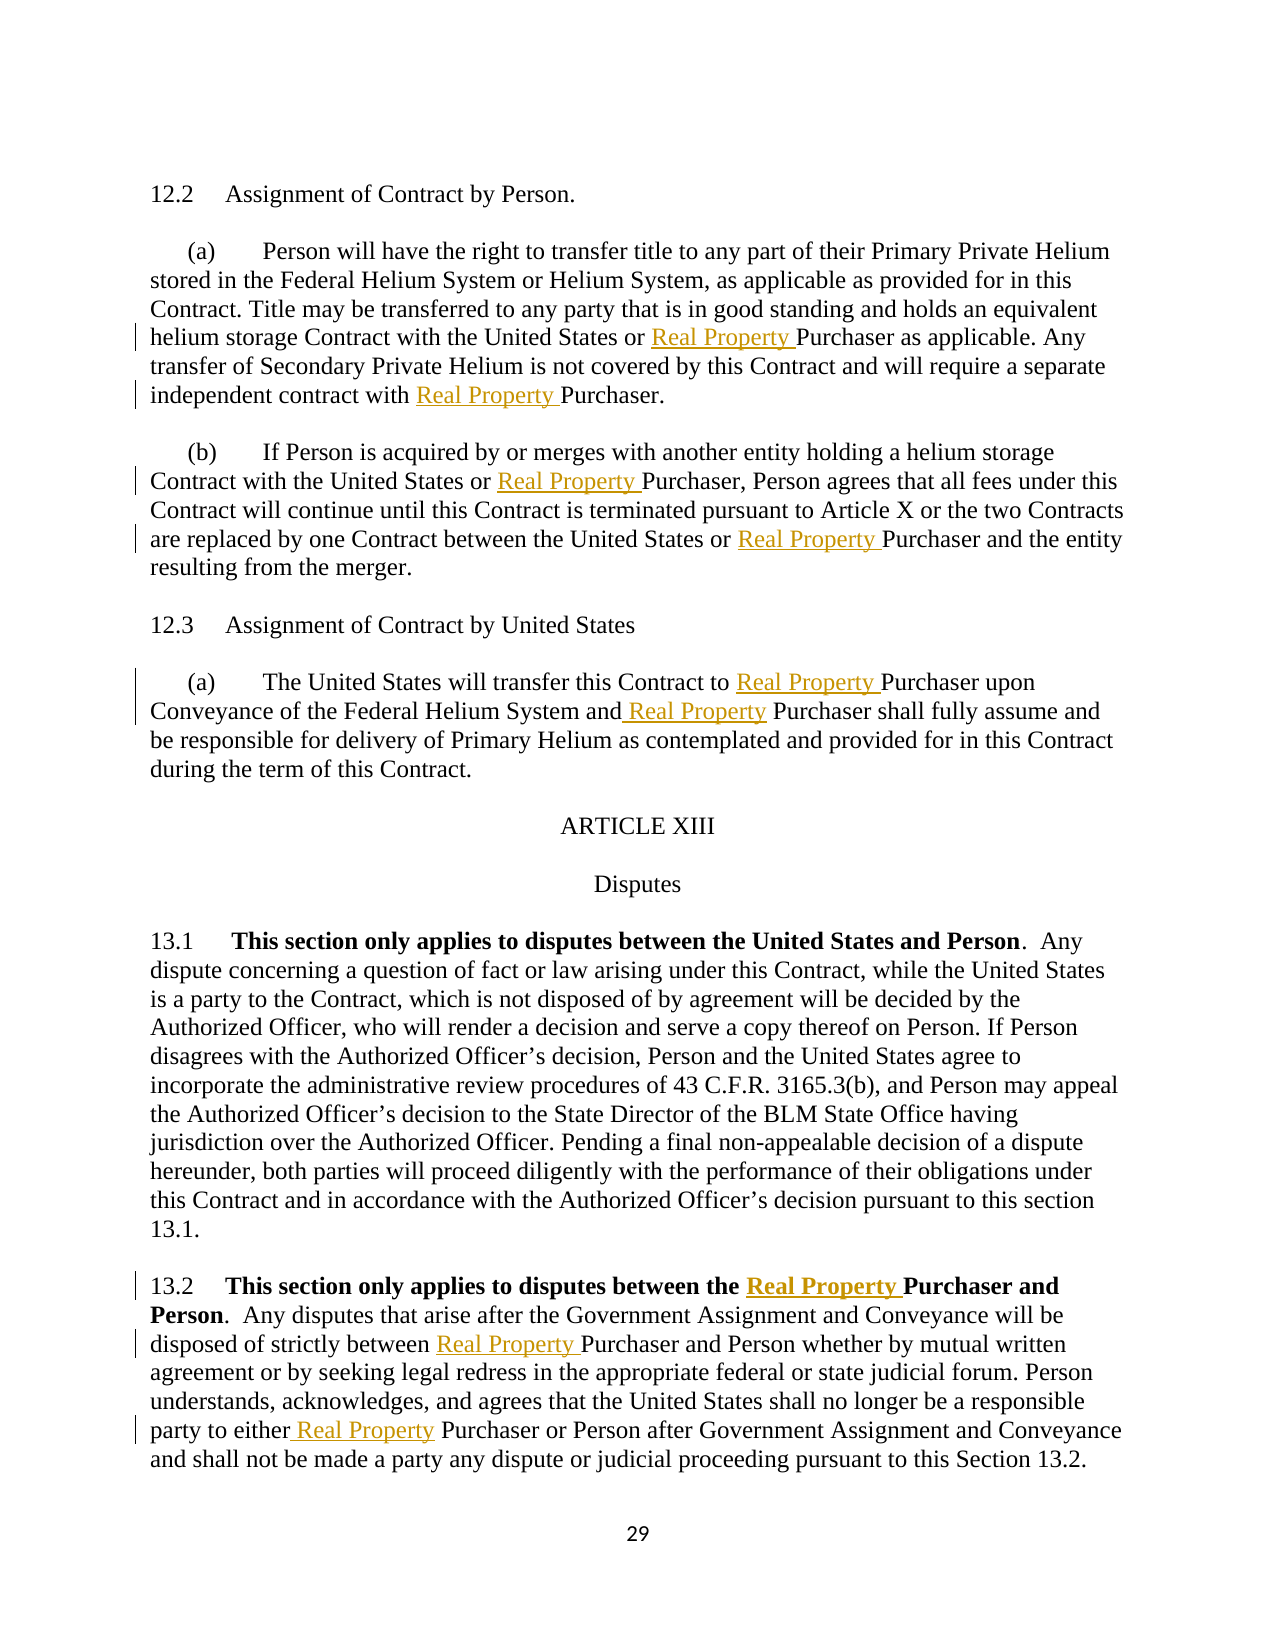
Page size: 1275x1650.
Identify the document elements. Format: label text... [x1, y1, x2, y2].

text (a) The United States will transfer this Contract to Purchaser upon Conveyance of the Federal Helium System and Purchaser shall fully assume and be responsible for delivery of Primary Helium as contemplated and provided for in this Contract during the term of this Contract. [150, 667, 1125, 782]
text 12.3 Assignment of Contract by United States [150, 610, 1125, 639]
text 12.2 Assignment of Contract by Person. [150, 179, 1125, 207]
text 13.1 This section only applies to disputes between the United States and Person. Any dispute concerning a question of fact or law arising under this Contract, while the United States is a party to the Contract, which is not disposed of by agreement will be decided by the Authorized Officer, who will render a decision and serve a copy thereof on Person. If Person disagrees with the Authorized Officer’s decision, Person and the United States agree to incorporate the administrative review procedures of 43 C.F.R. 3165.3(b), and Person may appeal the Authorized Officer’s decision to the State Director of the BLM State Office having jurisdiction over the Authorized Officer. Pending a final non-appealable decision of a dispute hereunder, both parties will proceed diligently with the performance of their obligations under this Contract and in accordance with the Authorized Officer’s decision pursuant to this section 13.1. [150, 926, 1125, 1242]
text 13.2 This section only applies to disputes between the Purchaser and Person. Any disputes that arise after the Government Assignment and Conveyance will be disposed of strictly between Purchaser and Person whether by mutual written agreement or by seeking legal redress in the appropriate federal or state judicial forum. Person understands, acknowledges, and agrees that the United States shall no longer be a responsible party to either Purchaser or Person after Government Assignment and Conveyance and shall not be made a party any dispute or judicial proceeding pursuant to this Section 13.2. [150, 1271, 1125, 1472]
text Disputes [150, 869, 1125, 897]
text (a) Person will have the right to transfer title to any part of their Primary Private Helium stored in the Federal Helium System or Helium System, as applicable as provided for in this Contract. Title may be transferred to any party that is in good standing and holds an equivalent helium storage Contract with the United States or Purchaser as applicable. Any transfer of Secondary Private Helium is not covered by this Contract and will require a separate independent contract with Purchaser. [150, 236, 1125, 409]
text (b) If Person is acquired by or merges with another entity holding a helium storage Contract with the United States or Purchaser, Person agrees that all fees under this Contract will continue until this Contract is terminated pursuant to Article X or the two Contracts are replaced by one Contract between the United States or Purchaser and the entity resulting from the merger. [150, 437, 1125, 581]
text ARTICLE XIII [150, 811, 1125, 840]
